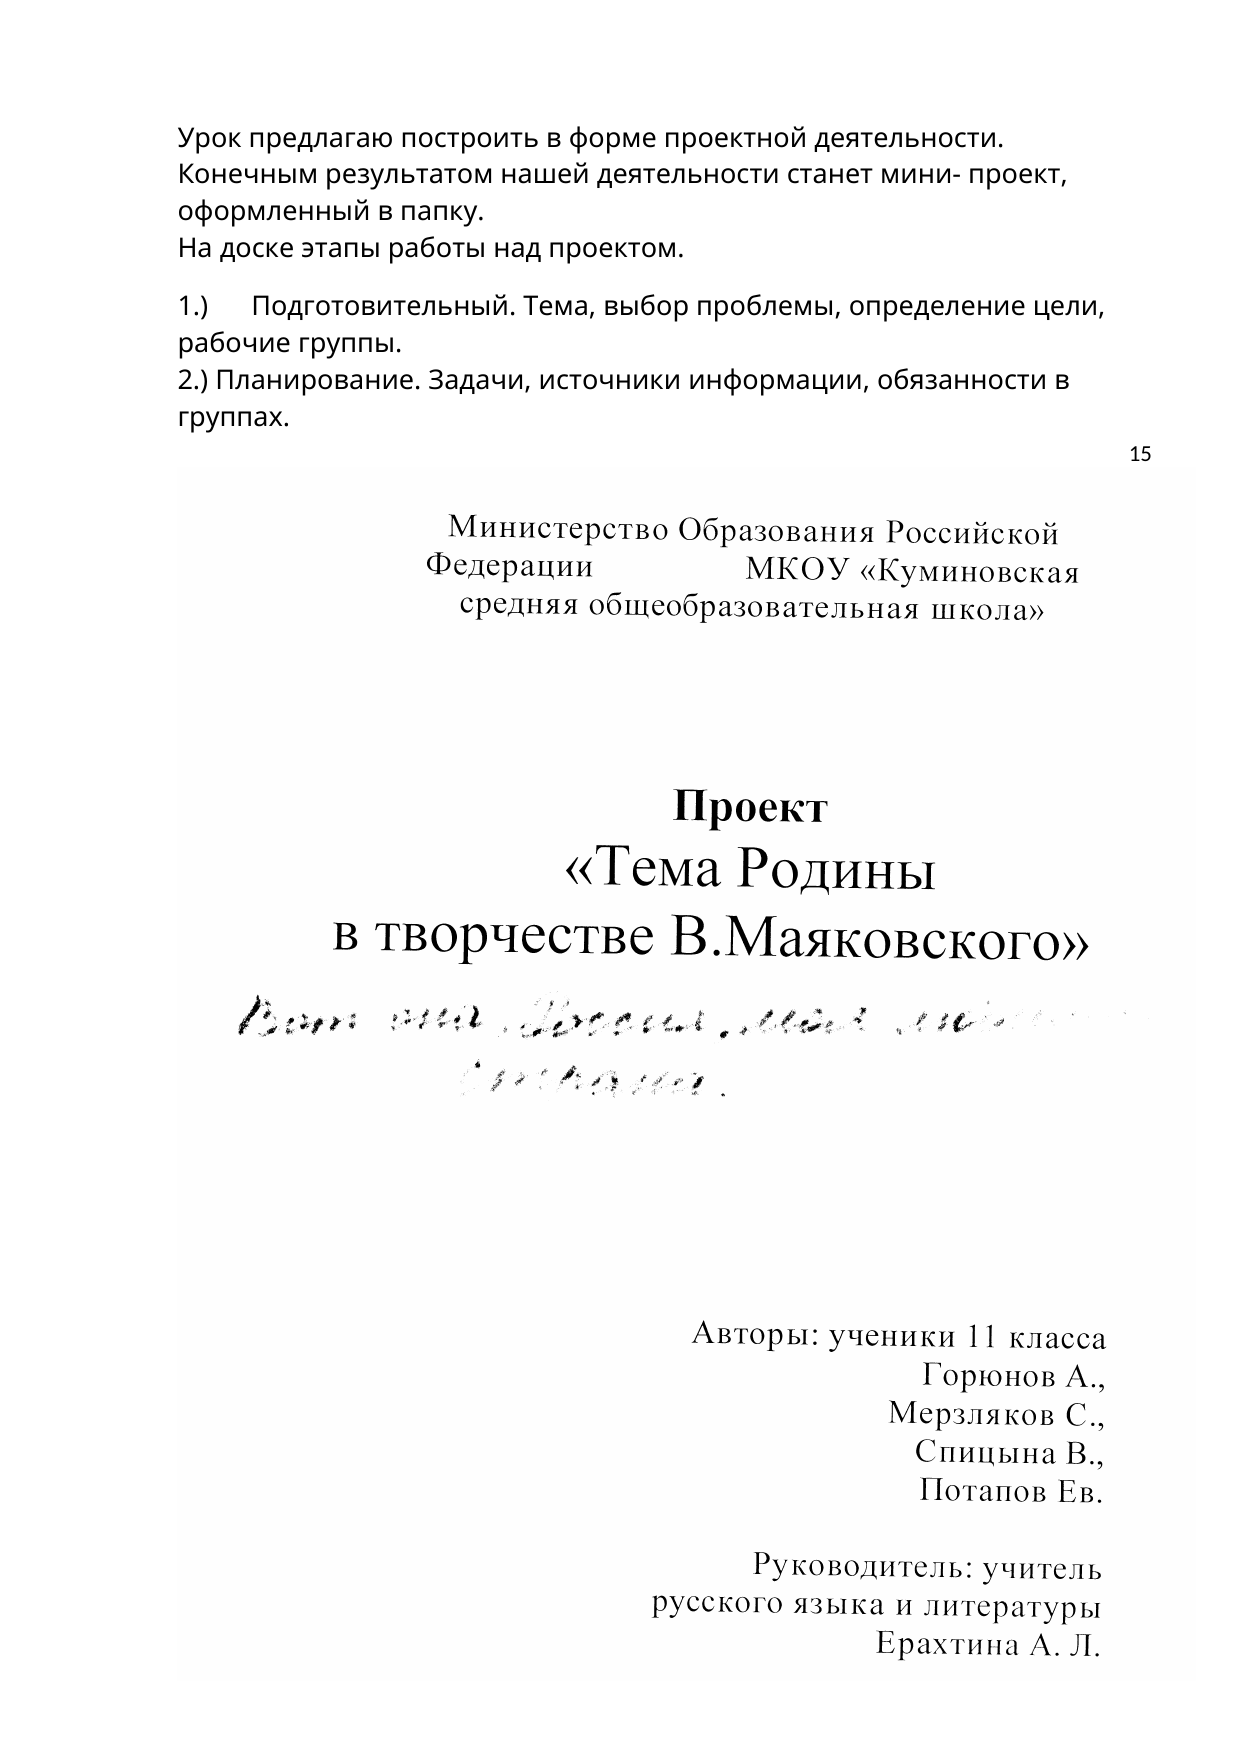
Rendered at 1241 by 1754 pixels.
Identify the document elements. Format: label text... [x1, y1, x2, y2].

text Урок предлагаю построить в форме проектной деятельности. Конечным результатом нашей деятельности станет мини- проект, оформленный в папку. [177, 118, 1152, 229]
list Подготовительный. Тема, выбор проблемы, определение цели, рабочие группы. [177, 286, 1152, 360]
text На доске этапы работы над проектом. [177, 229, 1152, 266]
picture [177, 467, 1196, 1681]
list 2.) Планирование. Задачи, источники информации, обязанности в группах. [177, 360, 1152, 434]
